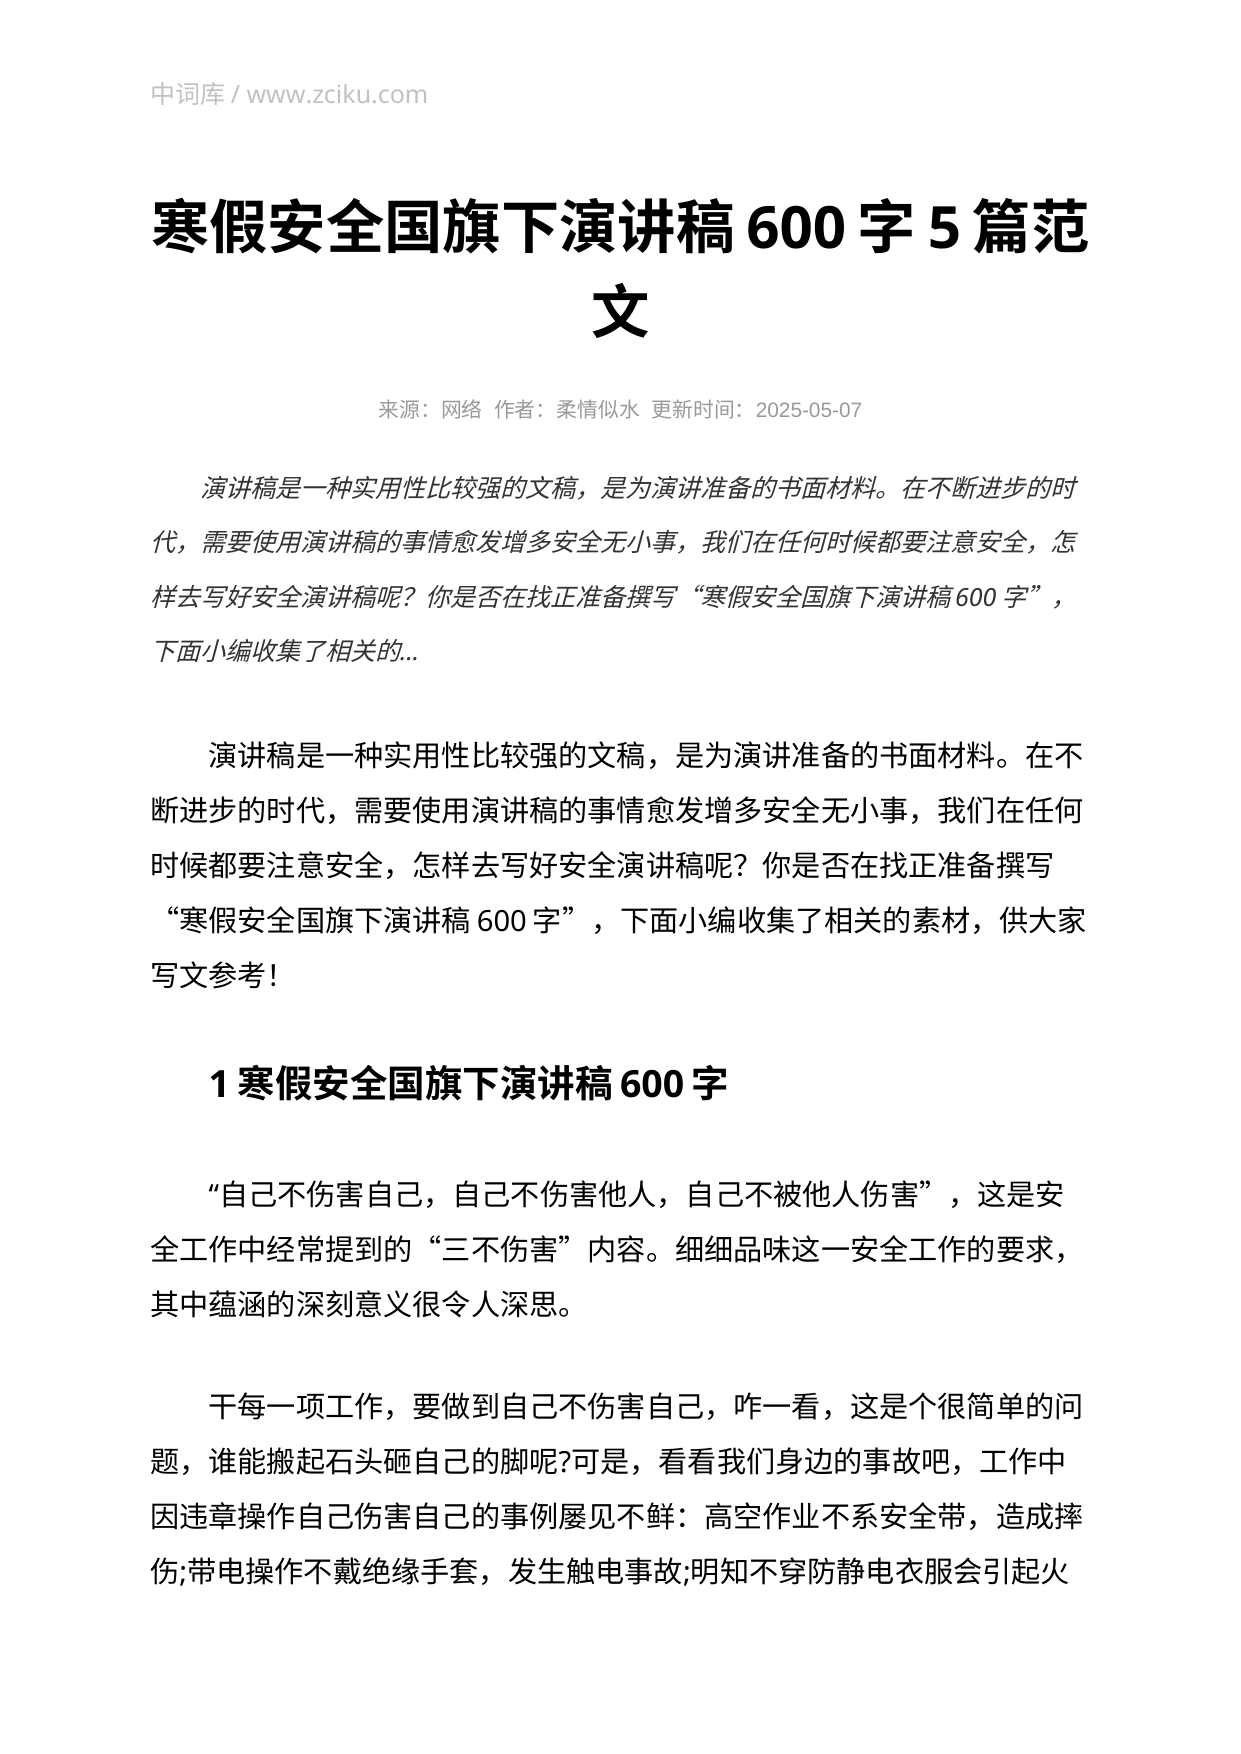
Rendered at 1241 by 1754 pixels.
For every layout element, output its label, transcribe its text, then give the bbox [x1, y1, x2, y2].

text 1寒假安全国旗下演讲稿600字 [150, 1054, 1090, 1108]
subtitle 寒假安全国旗下演讲稿600字5篇范文 [150, 181, 1090, 351]
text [150, 1383, 1090, 1591]
text 演讲稿是一种实用性比较强的文稿，是为演讲准备的书面材料。在不断进步的时代，需要使用演讲稿的事情愈发增多安全无小事，我们在任何时候都要注意安全，怎样去写好安全演讲稿呢？你是否在找正准备撰写“寒假安全国旗下演讲稿600字”，下面小编收集了相关的素材，供大家写文参考！ [150, 733, 1090, 994]
text 来源：网络 作者：柔情似水 更新时间：2025-05-07 [150, 397, 1090, 421]
text 演讲稿是一种实用性比较强的文稿，是为演讲准备的书面材料。在不断进步的时代，需要使用演讲稿的事情愈发增多安全无小事，我们在任何时候都要注意安全，怎样去写好安全演讲稿呢？你是否在找正准备撰写“寒假安全国旗下演讲稿600字”，下面小编收集了相关的... [150, 468, 1090, 668]
text “自己不伤害自己，自己不伤害他人，自己不被他人伤害”，这是安全工作中经常提到的“三不伤害”内容。细细品味这一安全工作的要求，其中蕴涵的深刻意义很令人深思。 [150, 1172, 1090, 1324]
